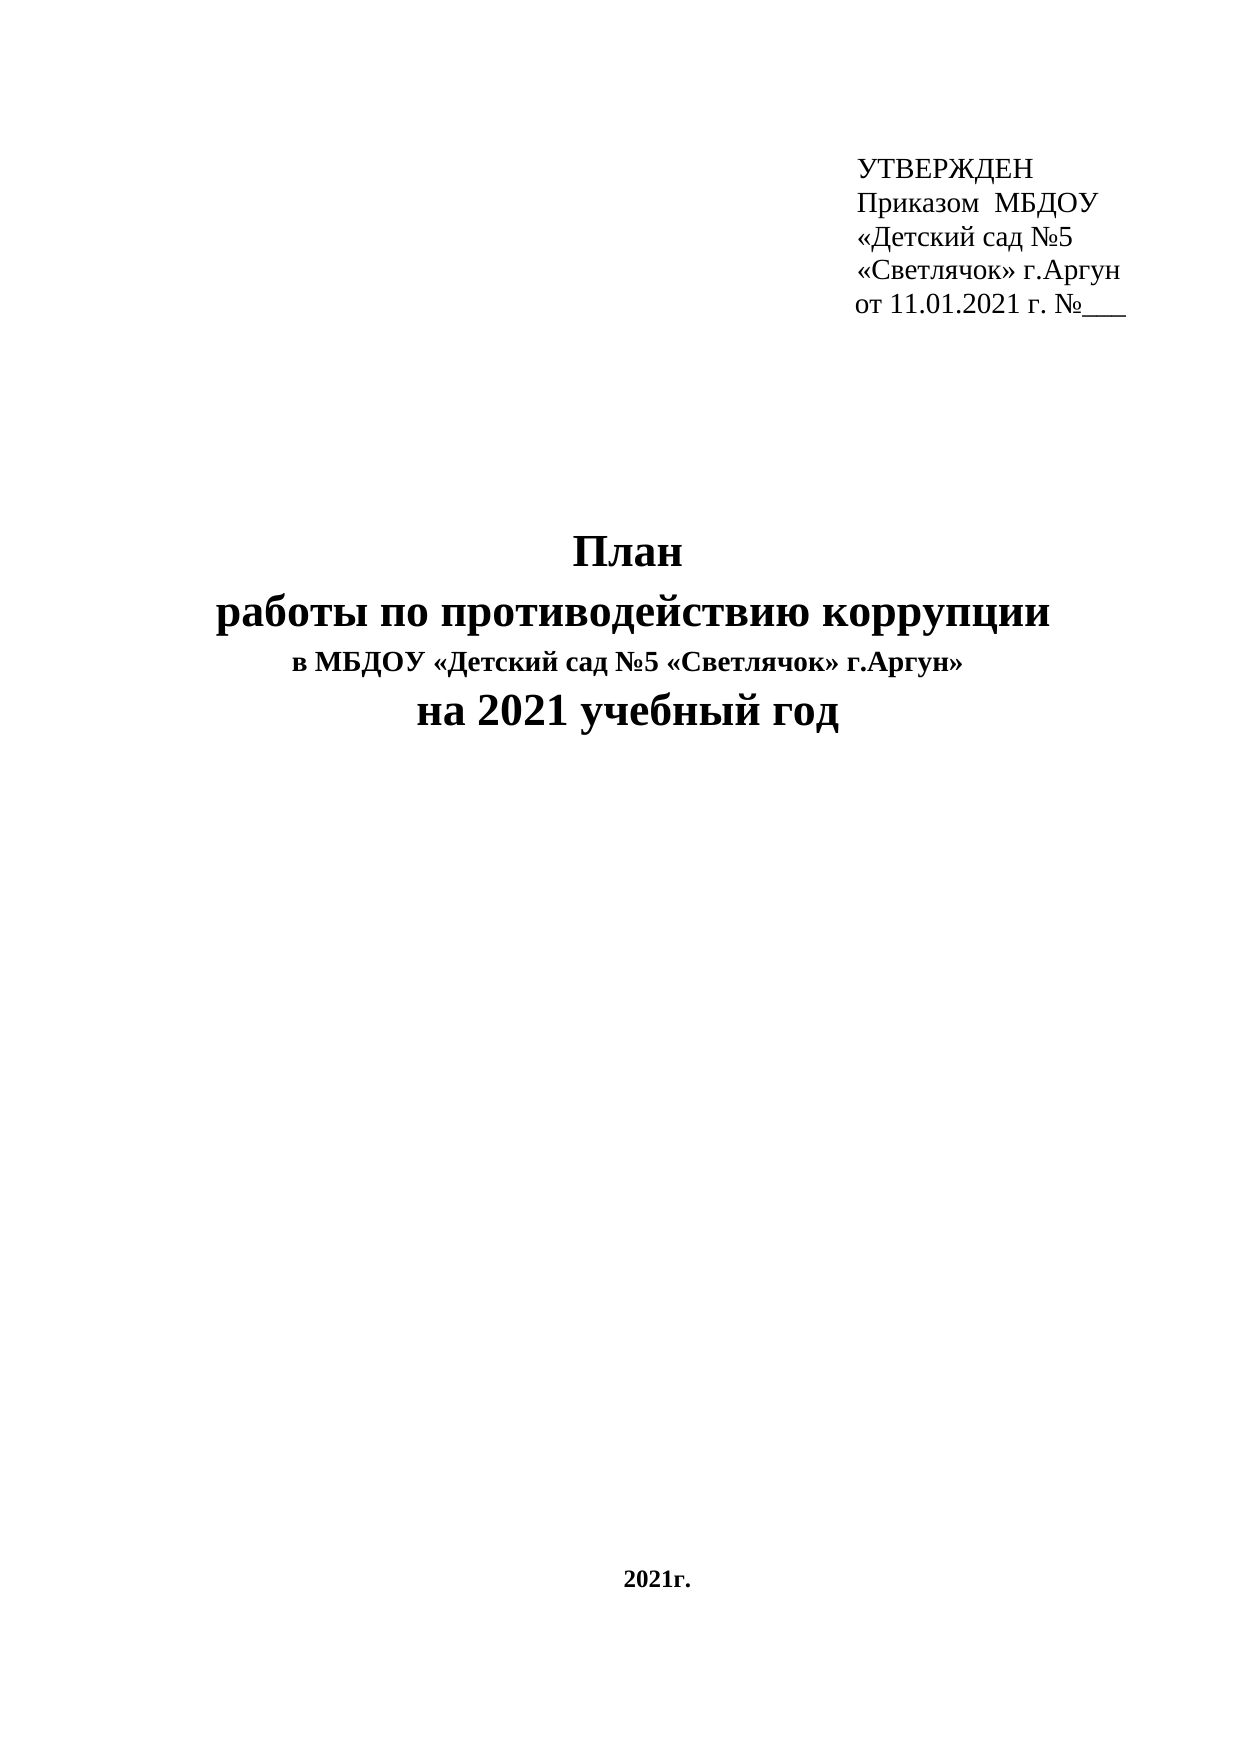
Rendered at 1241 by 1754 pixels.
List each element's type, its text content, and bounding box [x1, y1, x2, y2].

text от 11.01.2021 г. №___ [103, 286, 1152, 319]
text Приказом МБДОУ [857, 185, 1152, 219]
text УТВЕРЖДЕН [857, 152, 1152, 185]
text «Детский сад №5 «Светлячок» г.Аргун [857, 219, 1152, 286]
text 2021г. [103, 1564, 1152, 1593]
text на 2021 учебный год [103, 683, 1152, 736]
text работы по противодействию коррупции [103, 584, 1152, 637]
text План [103, 523, 1152, 576]
text в МБДОУ «Детский сад №5 «Светлячок» г.Аргун» [103, 644, 1152, 678]
